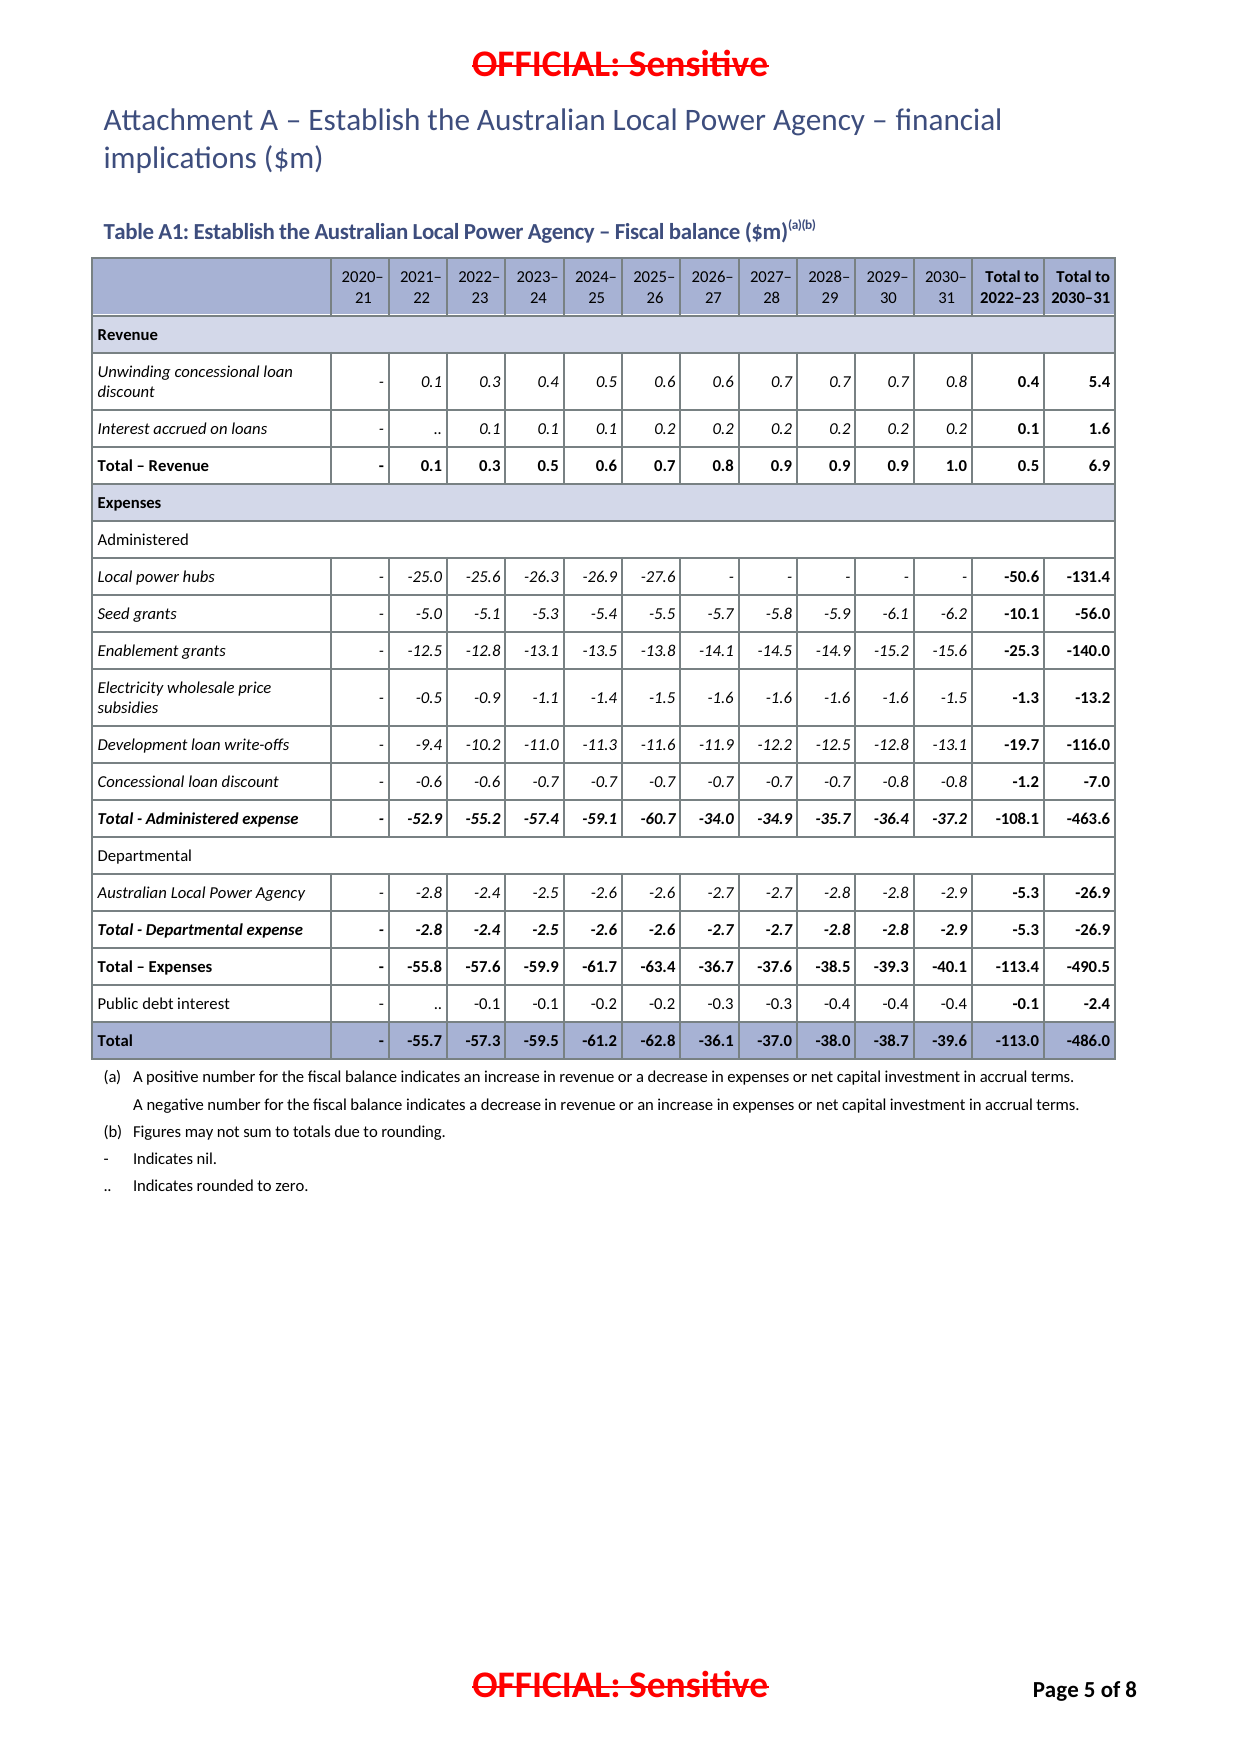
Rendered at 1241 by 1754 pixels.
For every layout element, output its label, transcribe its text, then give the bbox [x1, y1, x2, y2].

table_cell 0.4 [973, 354, 1043, 409]
table_cell -0.1 [448, 986, 504, 1021]
table_cell -59.1 [565, 801, 621, 836]
table_cell -13.5 [565, 633, 621, 668]
table_cell -5.3 [506, 596, 563, 631]
table_cell - [798, 559, 854, 594]
table_cell -61.7 [565, 949, 621, 984]
table_cell -2.8 [390, 875, 446, 910]
table_cell Unwinding concessional loan discount [93, 354, 330, 409]
table_cell -12.8 [856, 727, 913, 762]
table_cell - [915, 559, 971, 594]
table_cell -113.4 [973, 949, 1043, 984]
table_cell -2.7 [740, 875, 796, 910]
table_cell -1.6 [740, 670, 796, 725]
table_cell -26.9 [1045, 912, 1114, 947]
table_cell 0.3 [448, 354, 504, 409]
table_cell 0.2 [740, 411, 796, 446]
table_cell 0.2 [856, 411, 913, 446]
table_cell - [332, 1023, 388, 1058]
table_cell 0.7 [798, 354, 854, 409]
table_cell 0.1 [565, 411, 621, 446]
table_cell -57.4 [506, 801, 563, 836]
table_cell [680, 317, 739, 352]
table_cell 0.3 [448, 448, 504, 483]
table_cell Total - Administered expense [93, 801, 330, 836]
text Table A1: Establish the Australian Local Power Agency – Fiscal balance ($m)(a)(b) [103, 213, 1137, 245]
table_cell -0.2 [623, 986, 679, 1021]
table_cell -5.5 [623, 596, 679, 631]
table_cell -0.3 [740, 986, 796, 1021]
subtitle – Establish the Australian Local Power Agency – financial implications ($m) [103, 100, 1137, 176]
table_cell -59.5 [506, 1023, 563, 1058]
table_cell Total - Departmental expense [93, 912, 330, 947]
table_cell -1.5 [623, 670, 679, 725]
table_header 2029– 30 [856, 259, 913, 314]
table_cell [564, 485, 622, 520]
list .. Indicates rounded to zero. [103, 1168, 1137, 1195]
table_cell 0.1 [390, 448, 446, 483]
table_cell -5.9 [798, 596, 854, 631]
table_cell -1.2 [973, 764, 1043, 799]
table_cell [680, 485, 739, 520]
table_cell 0.1 [390, 354, 446, 409]
table_cell -39.6 [915, 1023, 971, 1058]
table_header 2028– 29 [798, 259, 854, 314]
table_cell -25.6 [448, 559, 504, 594]
table_cell -11.0 [506, 727, 563, 762]
table_cell 0.1 [973, 411, 1043, 446]
table_cell Total – Expenses [93, 949, 330, 984]
table_cell - [332, 986, 388, 1021]
table_cell -140.0 [1045, 633, 1114, 668]
table_cell - [332, 912, 388, 947]
table_cell [447, 485, 505, 520]
table_cell - [332, 448, 388, 483]
table_cell .. [390, 411, 446, 446]
table_cell -12.5 [798, 727, 854, 762]
table_cell -5.7 [681, 596, 738, 631]
table_cell 5.4 [1045, 354, 1114, 409]
table_cell -14.1 [681, 633, 738, 668]
table_cell - [332, 801, 388, 836]
table_cell [855, 485, 914, 520]
table_cell - [332, 764, 388, 799]
table_cell -0.4 [856, 986, 913, 1021]
table_cell Total [93, 1023, 330, 1058]
table_cell [972, 485, 1044, 520]
table_cell [914, 317, 972, 352]
table_cell [505, 317, 564, 352]
table_cell 0.4 [506, 354, 563, 409]
table_cell -39.3 [856, 949, 913, 984]
table_cell -5.1 [448, 596, 504, 631]
table_cell [739, 485, 797, 520]
table_cell .. [390, 986, 446, 1021]
table_cell Public debt interest [93, 986, 330, 1021]
table_cell -0.7 [565, 764, 621, 799]
table_cell -34.0 [681, 801, 738, 836]
table_cell Concessional loan discount [93, 764, 330, 799]
table_cell -19.7 [973, 727, 1043, 762]
table_cell -50.6 [973, 559, 1043, 594]
table_cell [622, 317, 680, 352]
table_cell -63.4 [623, 949, 679, 984]
table_cell -55.2 [448, 801, 504, 836]
table_cell [447, 522, 505, 557]
table_cell -1.6 [856, 670, 913, 725]
table_cell [914, 485, 972, 520]
table_header 2020– 21 [332, 259, 388, 314]
table_cell - [332, 596, 388, 631]
table_header 2030– 31 [915, 259, 971, 314]
table_cell 0.7 [856, 354, 913, 409]
table_cell Seed grants [93, 596, 330, 631]
table_cell -1.6 [798, 670, 854, 725]
text (b) Figures may not sum to totals due to rounding. [103, 1114, 1137, 1141]
table_cell 0.5 [506, 448, 563, 483]
table_cell -6.1 [856, 596, 913, 631]
table_cell -0.6 [448, 764, 504, 799]
table_cell -2.4 [448, 912, 504, 947]
table_cell [1044, 317, 1114, 352]
table_cell -37.0 [740, 1023, 796, 1058]
table_cell -490.5 [1045, 949, 1114, 984]
table_cell -57.6 [448, 949, 504, 984]
table_cell [739, 317, 797, 352]
table_header 2021– 22 [390, 259, 446, 314]
table_cell [505, 522, 564, 557]
table_cell -61.2 [565, 1023, 621, 1058]
table_cell -62.8 [623, 1023, 679, 1058]
table_cell -0.1 [973, 986, 1043, 1021]
table_cell [389, 522, 447, 557]
table_cell -1.5 [915, 670, 971, 725]
table_cell [389, 317, 447, 352]
table_cell -0.7 [506, 764, 563, 799]
table_cell -0.9 [448, 670, 504, 725]
table_cell -463.6 [1045, 801, 1114, 836]
table_cell -1.6 [681, 670, 738, 725]
table_cell [797, 485, 855, 520]
table_cell -60.7 [623, 801, 679, 836]
table_cell 0.6 [681, 354, 738, 409]
table_cell [972, 317, 1044, 352]
table_cell Interest accrued on loans [93, 411, 330, 446]
table_cell -6.2 [915, 596, 971, 631]
table_cell Departmental [93, 838, 1114, 873]
table_cell - [332, 559, 388, 594]
table_header 2026– 27 [681, 259, 738, 314]
table_cell [331, 522, 389, 557]
table_cell 0.2 [623, 411, 679, 446]
table_cell -0.7 [623, 764, 679, 799]
table_cell -2.7 [740, 912, 796, 947]
table_cell -0.5 [390, 670, 446, 725]
table_cell -108.1 [973, 801, 1043, 836]
table_cell 0.2 [915, 411, 971, 446]
table_cell -0.6 [390, 764, 446, 799]
table_cell -56.0 [1045, 596, 1114, 631]
table_header 2024– 25 [565, 259, 621, 314]
table_cell -55.8 [390, 949, 446, 984]
table_cell - [332, 727, 388, 762]
table_cell -38.7 [856, 1023, 913, 1058]
table_cell - [740, 559, 796, 594]
table_cell -14.9 [798, 633, 854, 668]
table_cell [622, 522, 680, 557]
table_cell -0.7 [681, 764, 738, 799]
table_cell 0.8 [681, 448, 738, 483]
table_cell [797, 317, 855, 352]
table_cell Administered [93, 522, 331, 557]
table_cell -38.0 [798, 1023, 854, 1058]
table_header 2027– 28 [740, 259, 796, 314]
table_cell [505, 485, 564, 520]
table_cell -2.9 [915, 875, 971, 910]
table_cell -55.7 [390, 1023, 446, 1058]
table_header Total to 2030–31 [1045, 259, 1114, 314]
table_cell - [332, 411, 388, 446]
table_cell [331, 485, 389, 520]
table_cell Revenue [93, 317, 331, 352]
table_cell -2.6 [623, 875, 679, 910]
table_cell -2.5 [506, 912, 563, 947]
table_cell 0.5 [565, 354, 621, 409]
table_header Total to 2022–23 [973, 259, 1043, 314]
table_cell -2.8 [856, 875, 913, 910]
table_cell -13.2 [1045, 670, 1114, 725]
table_cell Electricity wholesale price subsidies [93, 670, 330, 725]
table_cell -15.6 [915, 633, 971, 668]
table_cell 6.9 [1045, 448, 1114, 483]
table_cell -5.8 [740, 596, 796, 631]
table_cell 0.9 [856, 448, 913, 483]
table_cell [1044, 522, 1114, 557]
table_cell [622, 485, 680, 520]
table_cell [739, 522, 797, 557]
table_cell 1.0 [915, 448, 971, 483]
table_header 2023– 24 [506, 259, 563, 314]
table_cell -0.7 [740, 764, 796, 799]
table_cell -2.5 [506, 875, 563, 910]
table_cell 0.2 [798, 411, 854, 446]
table_cell -38.5 [798, 949, 854, 984]
table_cell - [332, 949, 388, 984]
table_cell -15.2 [856, 633, 913, 668]
table_cell - [332, 875, 388, 910]
table_cell -34.9 [740, 801, 796, 836]
table_cell -2.7 [681, 875, 738, 910]
table_cell -26.9 [1045, 875, 1114, 910]
table_cell -26.3 [506, 559, 563, 594]
table_cell 0.9 [740, 448, 796, 483]
table_cell Enablement grants [93, 633, 330, 668]
table_cell Total – Revenue [93, 448, 330, 483]
table_cell -7.0 [1045, 764, 1114, 799]
table_cell -0.7 [798, 764, 854, 799]
table_cell 0.1 [448, 411, 504, 446]
table_cell Expenses [93, 485, 331, 520]
table_cell -0.4 [798, 986, 854, 1021]
table_cell -2.8 [798, 875, 854, 910]
table_header [93, 259, 330, 314]
table_cell [564, 317, 622, 352]
table_cell -12.8 [448, 633, 504, 668]
table_cell [680, 522, 739, 557]
table_cell -11.9 [681, 727, 738, 762]
table_cell -36.7 [681, 949, 738, 984]
table_cell - [681, 559, 738, 594]
table_cell -11.3 [565, 727, 621, 762]
table_cell -10.2 [448, 727, 504, 762]
table_cell - [332, 633, 388, 668]
list Indicates nil. [103, 1141, 1137, 1168]
table_cell -0.8 [915, 764, 971, 799]
table_cell 0.6 [565, 448, 621, 483]
table_header 2025– 26 [623, 259, 679, 314]
table_cell -2.8 [798, 912, 854, 947]
table_cell -13.8 [623, 633, 679, 668]
table_cell -2.7 [681, 912, 738, 947]
table_cell Development loan write-offs [93, 727, 330, 762]
table_cell -5.3 [973, 912, 1043, 947]
table_cell -2.4 [448, 875, 504, 910]
table_cell 0.9 [798, 448, 854, 483]
table_cell [855, 317, 914, 352]
table_cell 0.7 [740, 354, 796, 409]
table_cell -57.3 [448, 1023, 504, 1058]
table_cell [564, 522, 622, 557]
table_cell -5.0 [390, 596, 446, 631]
table_cell -2.6 [565, 912, 621, 947]
table_cell [972, 522, 1044, 557]
table_cell [447, 317, 505, 352]
table_cell -1.1 [506, 670, 563, 725]
table_cell -486.0 [1045, 1023, 1114, 1058]
text (a) A positive number for the fiscal balance indicates an increase in revenue or a decrease in expenses or net capital investment in accrual terms. A negative number for the fiscal balance indicates a decrease in revenue or an increase in expenses or net capital investment in accrual terms. [103, 1060, 1137, 1114]
table_cell -11.6 [623, 727, 679, 762]
table_cell -5.3 [973, 875, 1043, 910]
table_cell -36.4 [856, 801, 913, 836]
table_cell -5.4 [565, 596, 621, 631]
table_cell [331, 317, 389, 352]
table_cell - [856, 559, 913, 594]
table_cell 0.6 [623, 354, 679, 409]
table_cell -2.6 [565, 875, 621, 910]
table_cell - [332, 670, 388, 725]
table_cell [855, 522, 914, 557]
table_cell -37.2 [915, 801, 971, 836]
table_cell - [332, 354, 388, 409]
table_cell -10.1 [973, 596, 1043, 631]
table_cell -116.0 [1045, 727, 1114, 762]
table_cell -0.2 [565, 986, 621, 1021]
table_cell -0.1 [506, 986, 563, 1021]
table_cell 0.2 [681, 411, 738, 446]
table_cell [389, 485, 447, 520]
table_cell -1.3 [973, 670, 1043, 725]
table_cell -1.4 [565, 670, 621, 725]
table_cell -2.4 [1045, 986, 1114, 1021]
table_cell 0.1 [506, 411, 563, 446]
table_cell -2.6 [623, 912, 679, 947]
table_cell -36.1 [681, 1023, 738, 1058]
table_cell -12.2 [740, 727, 796, 762]
table_cell -0.4 [915, 986, 971, 1021]
table_cell [914, 522, 972, 557]
table_cell Local power hubs [93, 559, 330, 594]
table_cell -14.5 [740, 633, 796, 668]
table_cell -52.9 [390, 801, 446, 836]
table_cell -13.1 [915, 727, 971, 762]
table_cell -2.8 [390, 912, 446, 947]
table_cell -40.1 [915, 949, 971, 984]
table_cell -131.4 [1045, 559, 1114, 594]
table_cell [1044, 485, 1114, 520]
table_cell -12.5 [390, 633, 446, 668]
table_cell -13.1 [506, 633, 563, 668]
table_cell -2.9 [915, 912, 971, 947]
table_cell -27.6 [623, 559, 679, 594]
table_cell -0.8 [856, 764, 913, 799]
table_cell -37.6 [740, 949, 796, 984]
table_cell -25.3 [973, 633, 1043, 668]
table_cell 1.6 [1045, 411, 1114, 446]
table_cell -35.7 [798, 801, 854, 836]
table_cell 0.8 [915, 354, 971, 409]
table_cell -26.9 [565, 559, 621, 594]
table_cell -9.4 [390, 727, 446, 762]
table_cell Australian Local Power Agency [93, 875, 330, 910]
table_cell -113.0 [973, 1023, 1043, 1058]
table_cell 0.5 [973, 448, 1043, 483]
table_cell -59.9 [506, 949, 563, 984]
table_cell -0.3 [681, 986, 738, 1021]
table_header 2022– 23 [448, 259, 504, 314]
table_cell -2.8 [856, 912, 913, 947]
table_cell [797, 522, 855, 557]
table_cell -25.0 [390, 559, 446, 594]
table_cell 0.7 [623, 448, 679, 483]
